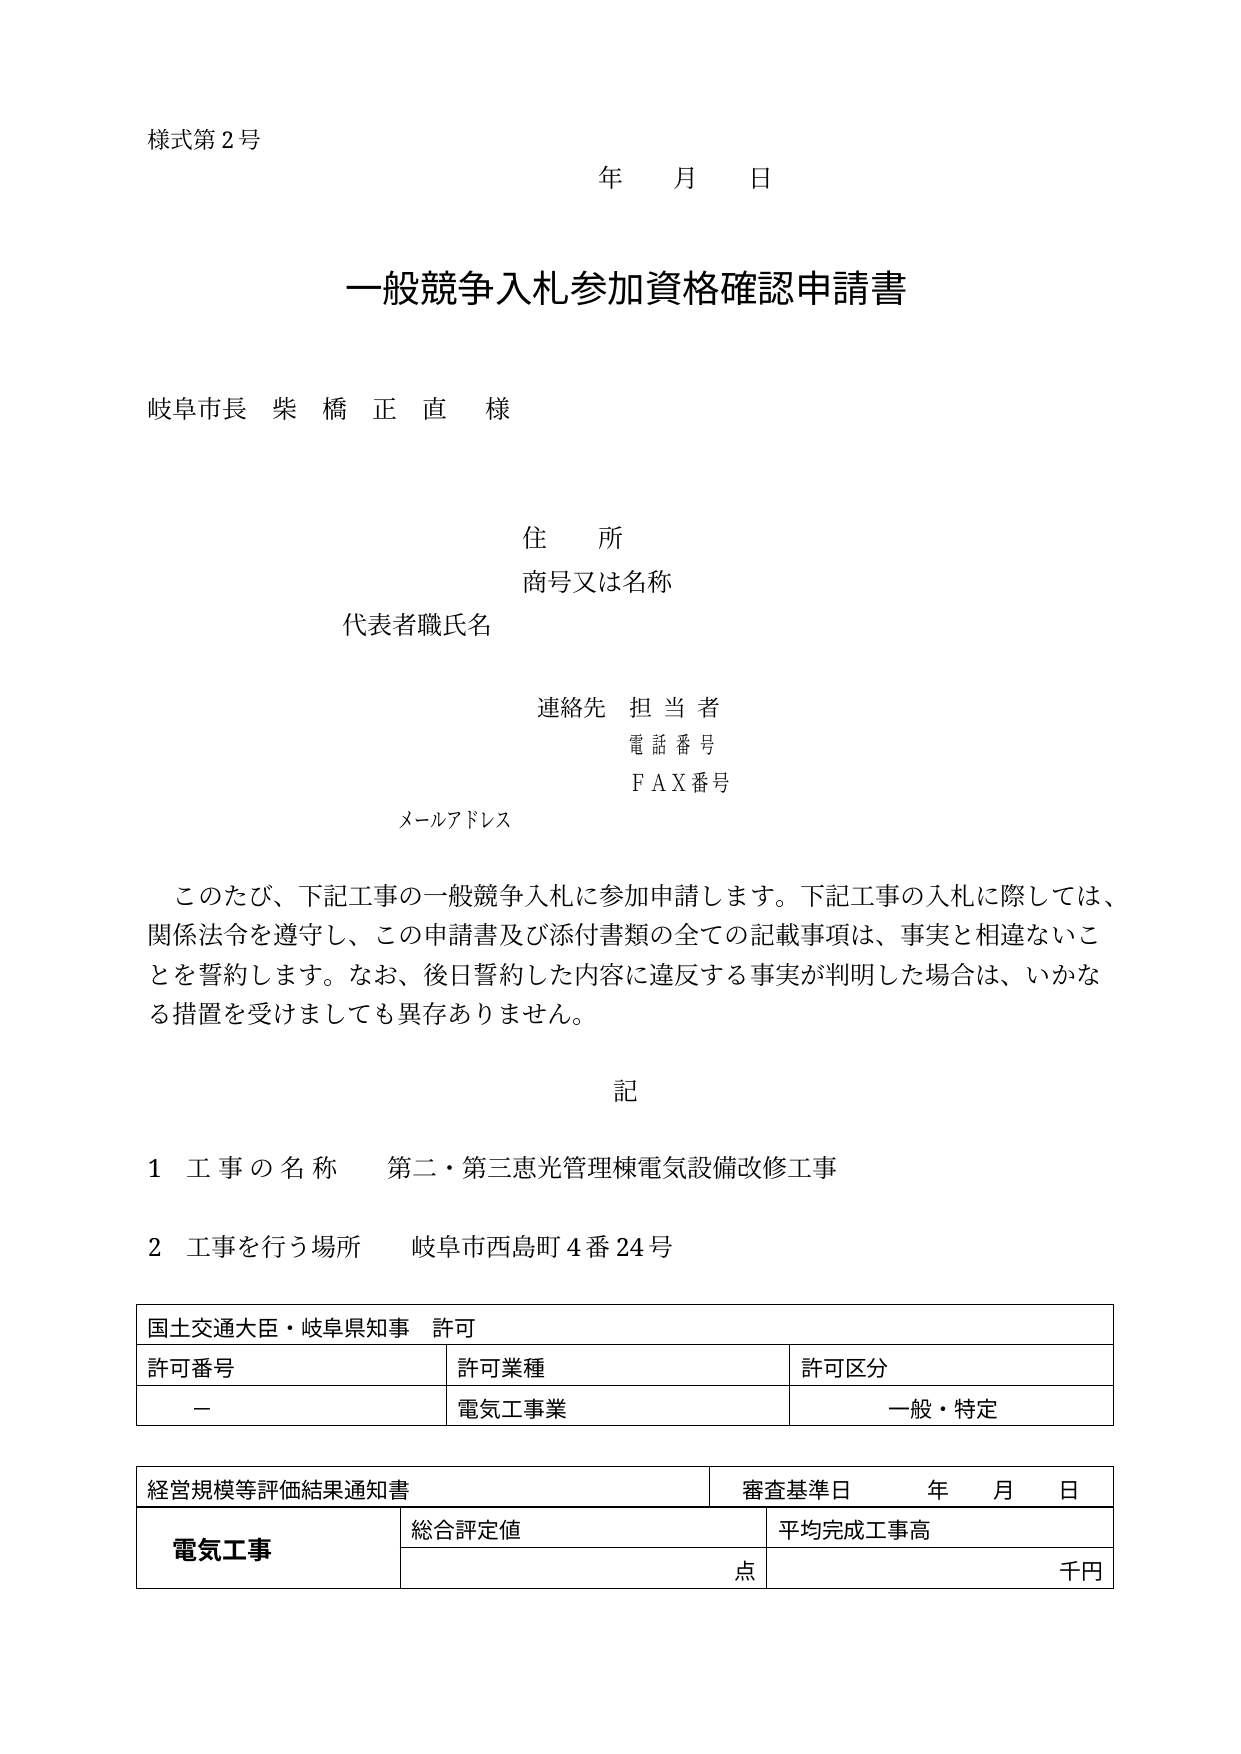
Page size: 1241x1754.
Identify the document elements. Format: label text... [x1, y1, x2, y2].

table_cell 平均完成工事高 [767, 1508, 1113, 1547]
table_cell － [137, 1386, 446, 1425]
table_cell 一般・特定 [790, 1386, 1113, 1425]
text 記 [148, 1069, 1104, 1108]
text ＦＡＸ番号 [148, 761, 1104, 799]
text 年 月 日 [148, 156, 1104, 195]
table_header 審査基準日 年 月 日 [710, 1467, 1113, 1506]
table_header 国土交通大臣・岐阜県知事 許可 [137, 1305, 1113, 1344]
table_cell 許可番号 [137, 1345, 446, 1385]
table_cell 点 [401, 1548, 766, 1587]
text 住 所 [148, 513, 1104, 557]
table_cell 許可区分 [790, 1345, 1113, 1385]
table_header 経営規模等評価結果通知書 [137, 1467, 709, 1506]
table_cell 千円 [767, 1548, 1113, 1587]
table_cell 電気工事 [137, 1508, 400, 1587]
text 代表者職氏名 [148, 600, 1104, 643]
text 岐阜市長 柴 橋 正 直 様 [148, 387, 1104, 427]
text 電話番号 [148, 724, 1104, 761]
text 連絡先 担当者 [148, 687, 1104, 724]
text 商号又は名称 [148, 557, 1104, 600]
text 1 工 事 の 名 称 第二・第三恵光管理棟電気設備改修工事 [148, 1146, 1104, 1185]
text 様式第2号 [148, 118, 1104, 156]
table_cell 電気工事業 [447, 1386, 789, 1425]
text 2 工事を行う場所 岐阜市西島町4番24号 [148, 1225, 1104, 1264]
text 一般競争入札参加資格確認申請書 [148, 260, 1104, 312]
text メールアドレス [148, 799, 1104, 836]
table_cell 許可業種 [447, 1345, 789, 1385]
table_cell 総合評定値 [401, 1508, 766, 1547]
text このたび、下記工事の一般競争入札に参加申請します。下記工事の入札に際しては、関係法令を遵守し、この申請書及び添付書類の全ての記載事項は、事実と相違ないことを誓約します。なお、後日誓約した内容に違反する事実が判明した場合は、いかなる措置を受けましても異存ありません。 [148, 874, 1104, 1032]
